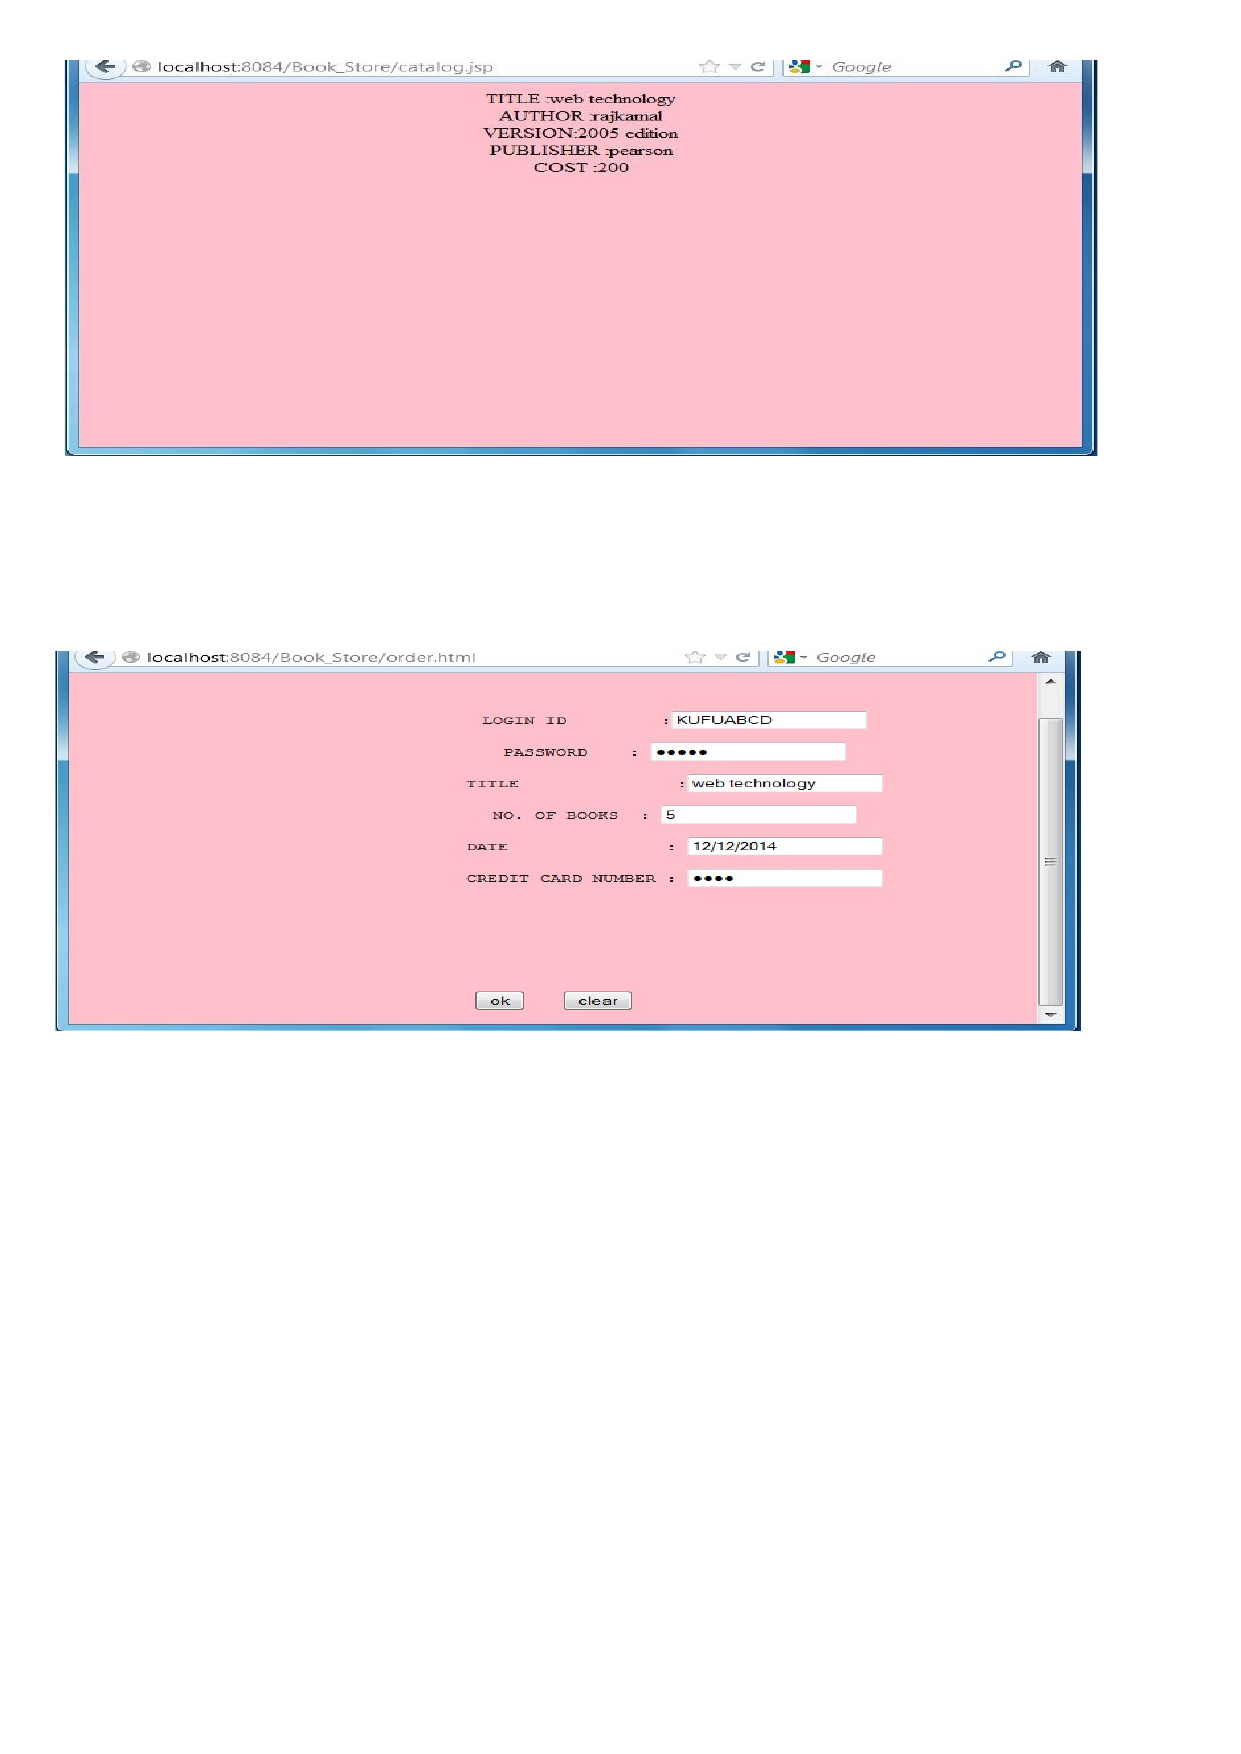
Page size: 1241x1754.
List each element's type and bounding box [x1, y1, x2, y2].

picture [64, 60, 1098, 456]
picture [55, 651, 1081, 1031]
